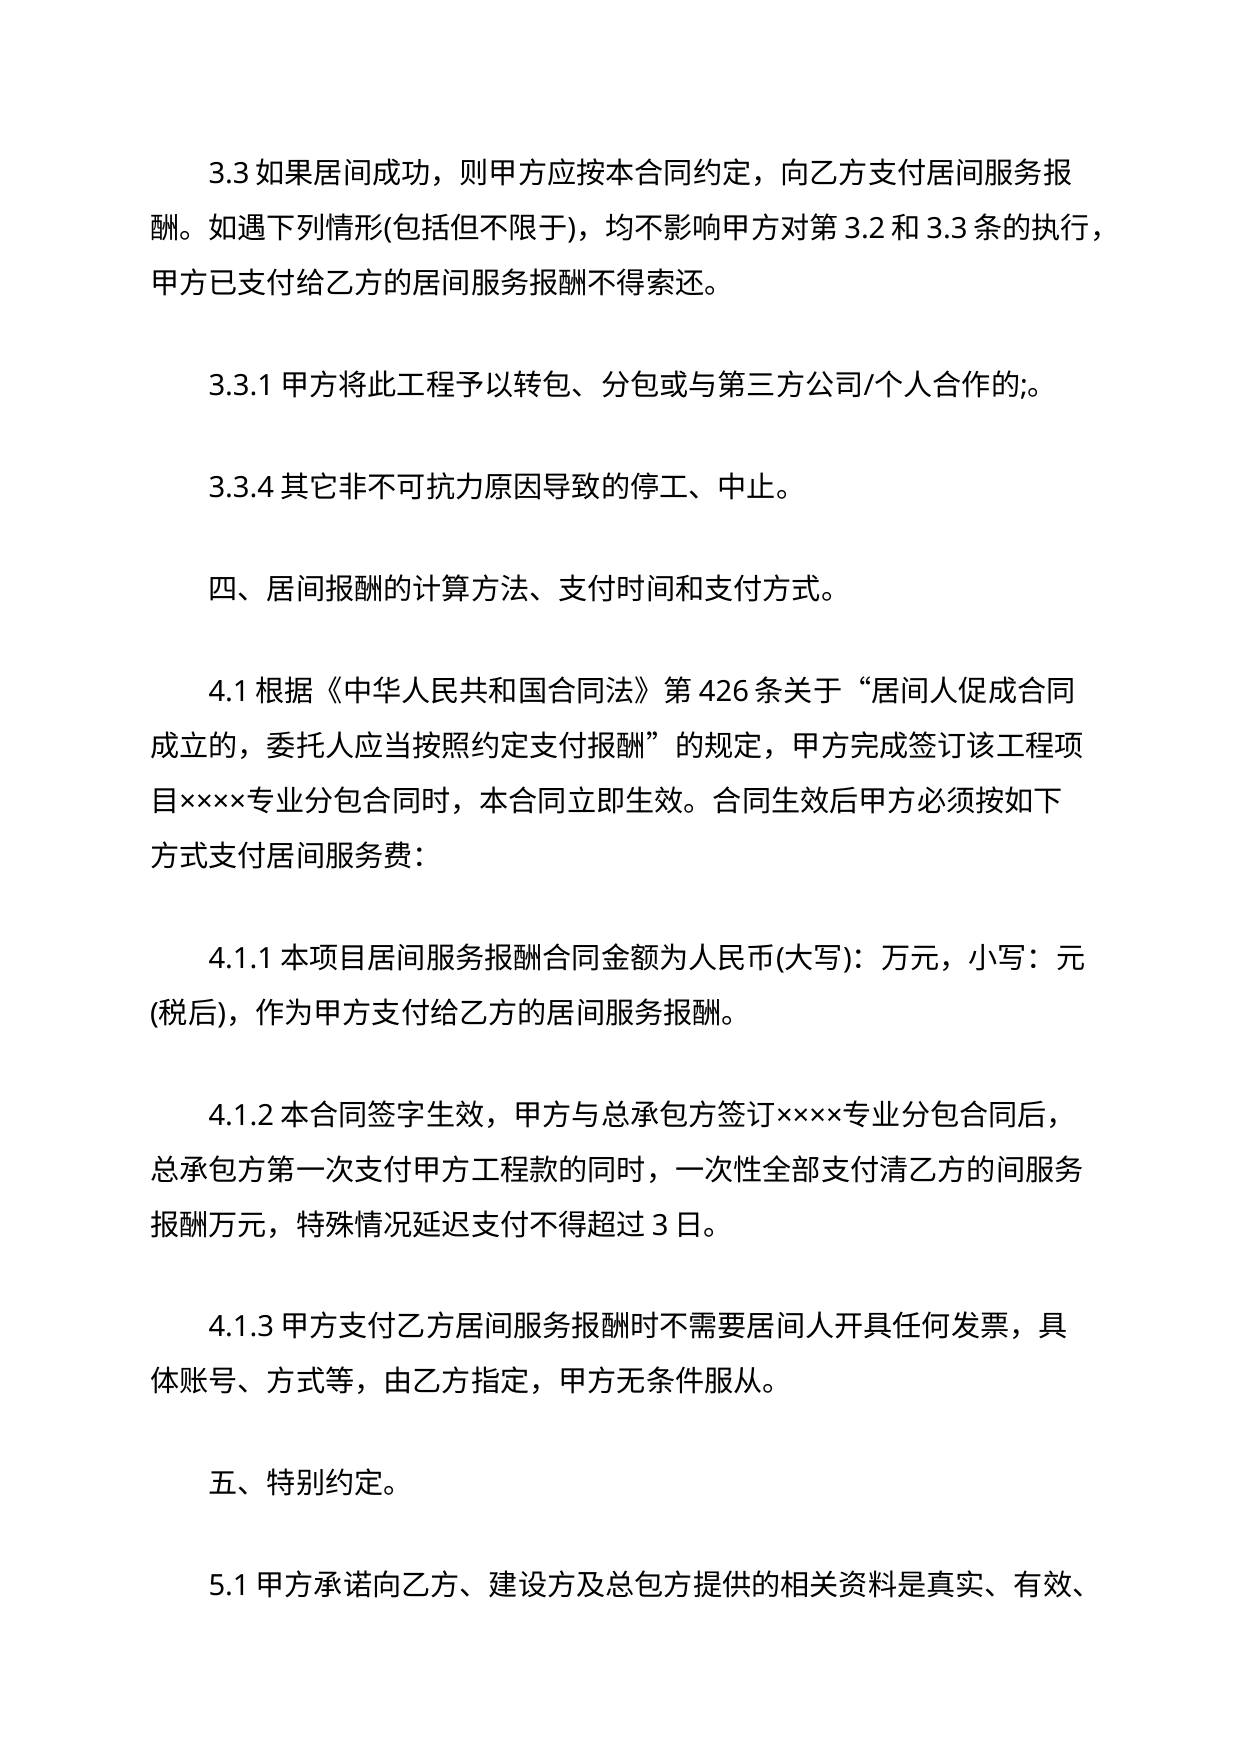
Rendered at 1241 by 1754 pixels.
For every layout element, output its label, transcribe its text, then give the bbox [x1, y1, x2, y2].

text 4.1.1本项目居间服务报酬合同金额为人民币(大写)：万元，小写：元(税后)，作为甲方支付给乙方的居间服务报酬。 [150, 934, 1090, 1032]
text 四、居间报酬的计算方法、支付时间和支付方式。 [150, 566, 1090, 608]
text 3.3如果居间成功，则甲方应按本合同约定，向乙方支付居间服务报酬。如遇下列情形(包括但不限于)，均不影响甲方对第3.2和3.3条的执行，甲方已支付给乙方的居间服务报酬不得索还。 [150, 150, 1090, 302]
text 4.1根据《中华人民共和国合同法》第426条关于“居间人促成合同成立的，委托人应当按照约定支付报酬”的规定，甲方完成签订该工程项目××××专业分包合同时，本合同立即生效。合同生效后甲方必须按如下方式支付居间服务费： [150, 667, 1090, 875]
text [150, 1562, 1090, 1604]
text 4.1.2本合同签字生效，甲方与总承包方签订××××专业分包合同后，总承包方第一次支付甲方工程款的同时，一次性全部支付清乙方的间服务报酬万元，特殊情况延迟支付不得超过3日。 [150, 1091, 1090, 1243]
text 4.1.3甲方支付乙方居间服务报酬时不需要居间人开具任何发票，具体账号、方式等，由乙方指定，甲方无条件服从。 [150, 1303, 1090, 1400]
text 五、特别约定。 [150, 1460, 1090, 1502]
text 3.3.1甲方将此工程予以转包、分包或与第三方公司/个人合作的;。 [150, 362, 1090, 404]
text 3.3.4其它非不可抗力原因导致的停工、中止。 [150, 464, 1090, 506]
